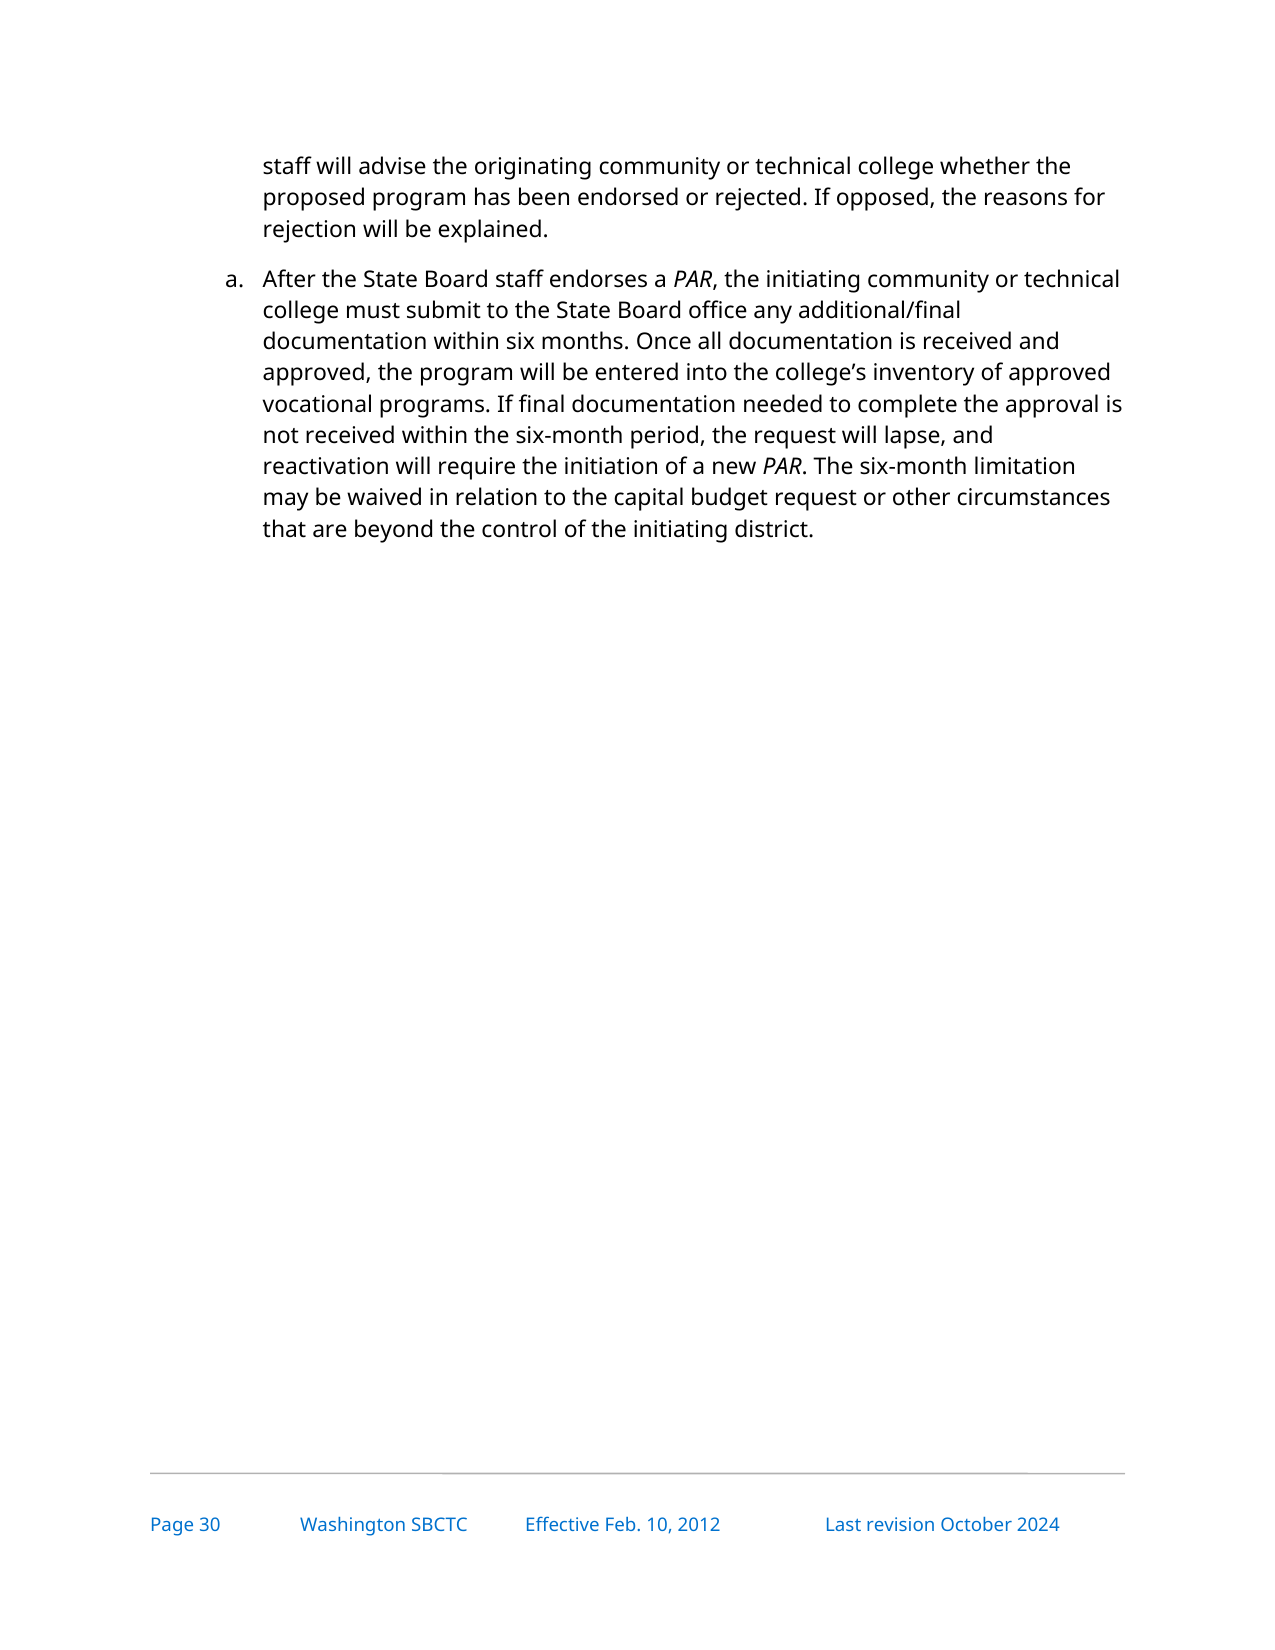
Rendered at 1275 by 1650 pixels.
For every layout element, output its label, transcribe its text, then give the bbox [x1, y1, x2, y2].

list After the State Board staff endorses a PAR, the initiating community or technical college must submit to the State Board office any additional/final documentation within six months. Once all documentation is received and approved, the program will be entered into the college’s inventory of approved vocational programs. If final documentation needed to complete the approval is not received within the six-month period, the request will lapse, and reactivation will require the initiation of a new PAR. The six-month limitation may be waived in relation to the capital budget request or other circumstances that are beyond the control of the initiating district. [225, 262, 1125, 544]
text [262, 150, 1125, 244]
